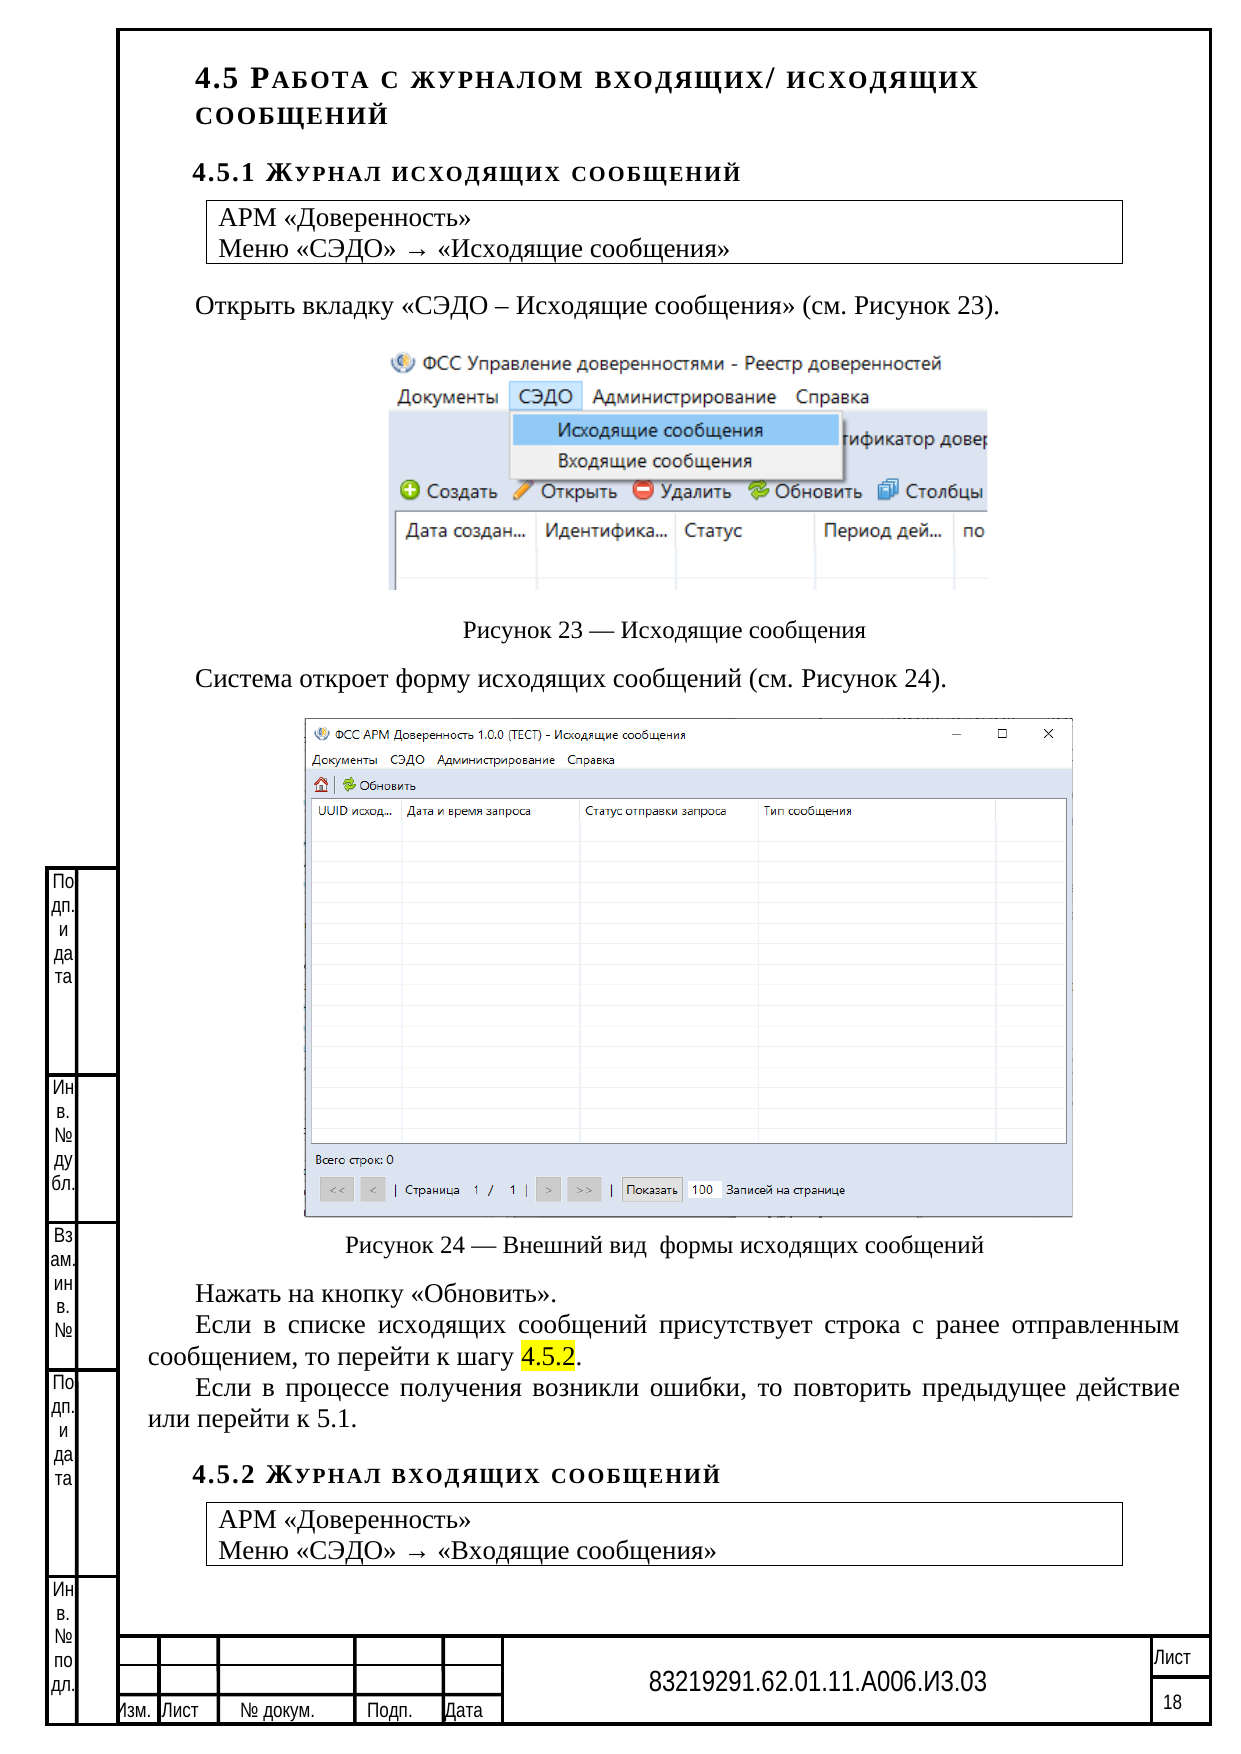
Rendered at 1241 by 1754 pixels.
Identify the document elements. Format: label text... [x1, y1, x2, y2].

picture [388, 345, 988, 590]
text Открыть вкладку «СЭДО – Исходящие сообщения» (см. Рисунок 23). [148, 289, 1181, 320]
text Если в процессе получения возникли ошибки, то повторить предыдущее действие или перейти к 5.1. [148, 1371, 1181, 1433]
picture [303, 718, 1073, 1218]
text Если в списке исходящих сообщений присутствует строка с ранее отправленным сообщением, то перейти к шагу 4.5.2. [148, 1308, 1181, 1371]
table_header АРМ «Доверенность» Меню «СЭДО» → «Исходящие сообщения» [207, 201, 1122, 263]
text Рисунок 24 — Внешний вид формы исходящих сообщений [148, 1230, 1181, 1258]
text Рисунок 23 — Исходящие сообщения [148, 615, 1181, 643]
subtitle Работа с журналом входящих/ исходящих сообщений [195, 59, 1181, 131]
text Система откроет форму исходящих сообщений (см. Рисунок 24). [148, 662, 1181, 693]
text Нажать на кнопку «Обновить». [148, 1277, 1181, 1308]
subtitle Журнал входящих сообщений [192, 1458, 1181, 1489]
table_header АРМ «Доверенность» Меню «СЭДО» → «Входящие сообщения» [207, 1503, 1122, 1565]
subtitle Журнал исходящих сообщений [192, 156, 1181, 187]
